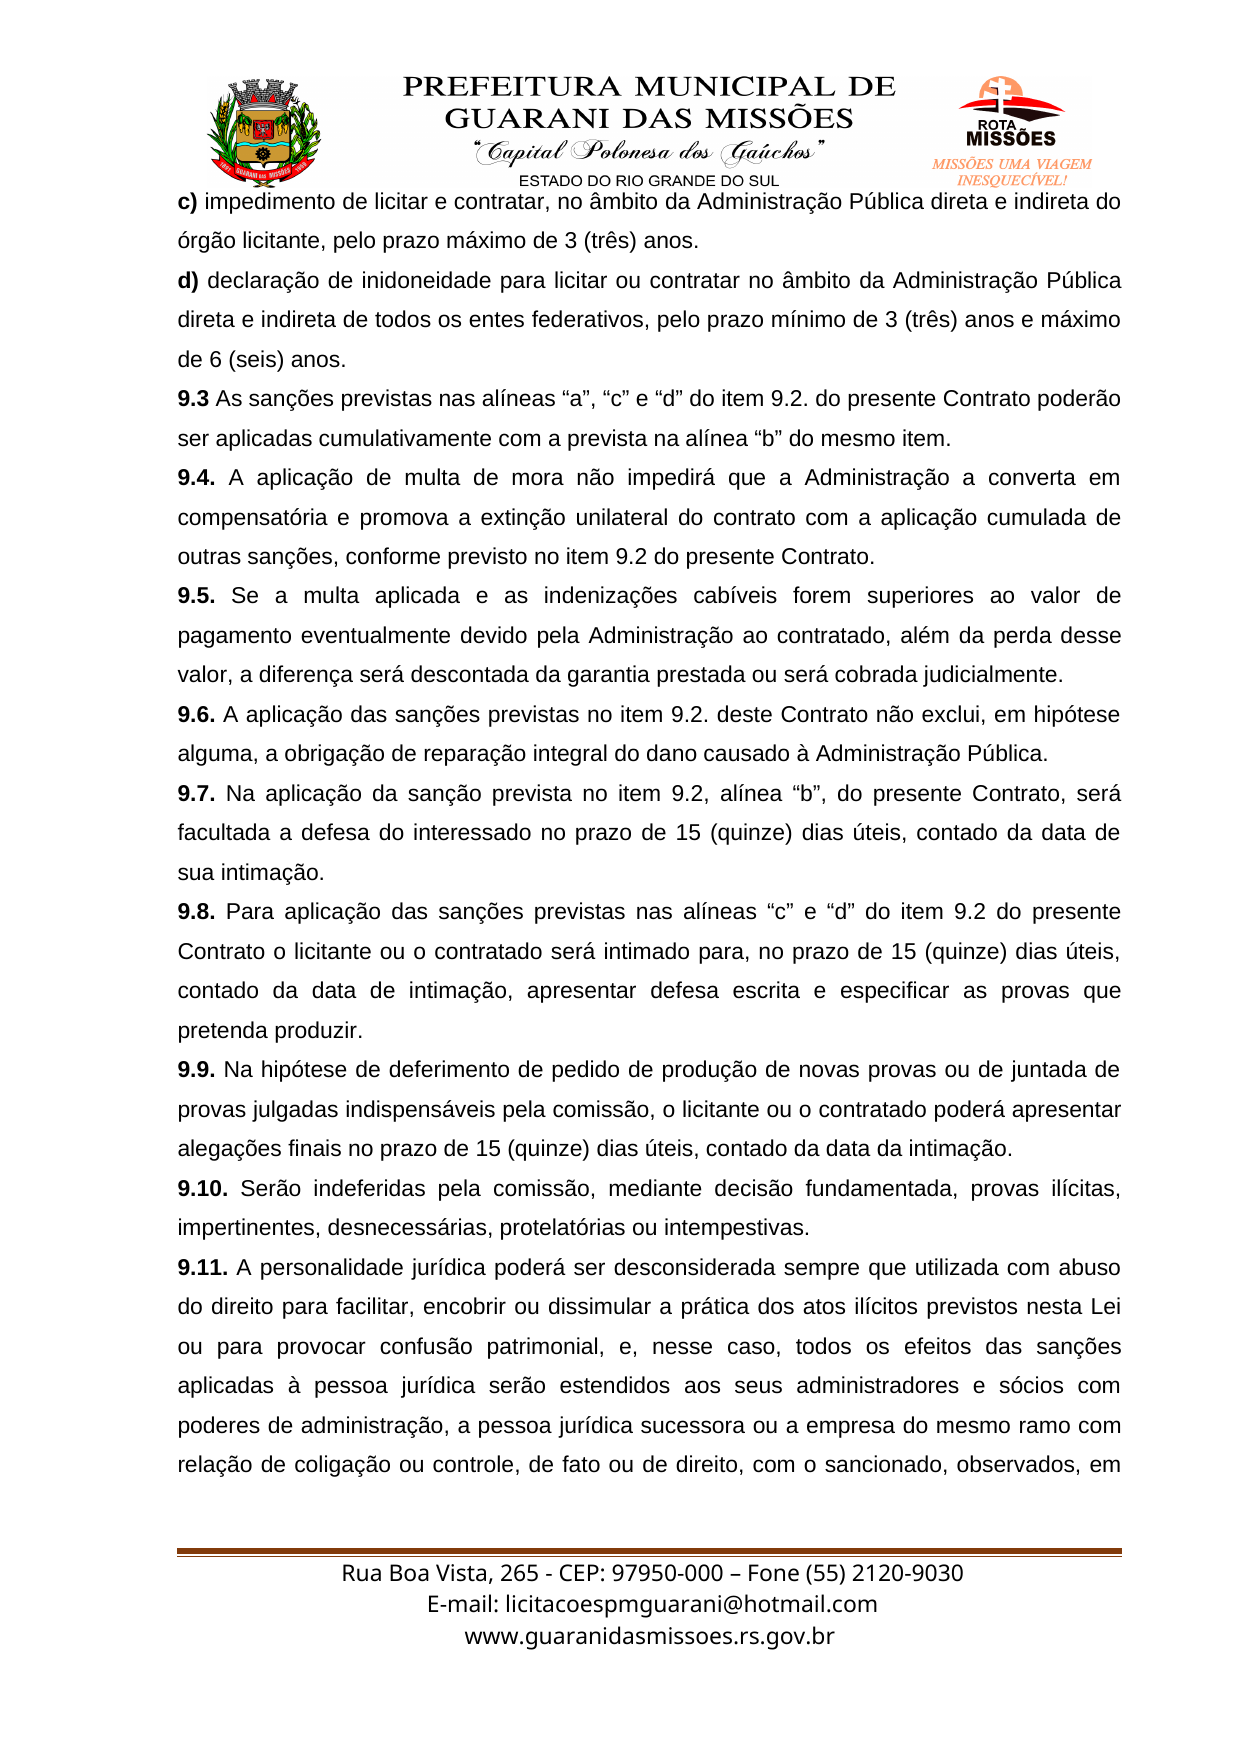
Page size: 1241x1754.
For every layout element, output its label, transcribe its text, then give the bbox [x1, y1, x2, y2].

text c) impedimento de licitar e contratar, no âmbito da Administração Pública direta e indireta do órgão licitante, pelo prazo máximo de 3 (três) anos. [177, 188, 1122, 253]
text 9.6. A aplicação das sanções previstas no item 9.2. deste Contrato não exclui, em hipótese alguma, a obrigação de reparação integral do dano causado à Administração Pública. [177, 701, 1122, 767]
text 9.9. Na hipótese de deferimento de pedido de produção de novas provas ou de juntada de provas julgadas indispensáveis pela comissão, o licitante ou o contratado poderá apresentar alegações finais no prazo de 15 (quinze) dias úteis, contado da data da intimação. [177, 1056, 1122, 1162]
text 9.7. Na aplicação da sanção prevista no item 9.2, alínea “b”, do presente Contrato, será facultada a defesa do interessado no prazo de 15 (quinze) dias úteis, contado da data de sua intimação. [177, 780, 1122, 885]
text 9.10. Serão indeferidas pela comissão, mediante decisão fundamentada, provas ilícitas, impertinentes, desnecessárias, protelatórias ou intempestivas. [177, 1175, 1122, 1241]
text 9.5. Se a multa aplicada e as indenizações cabíveis forem superiores ao valor de pagamento eventualmente devido pela Administração ao contratado, além da perda desse valor, a diferença será descontada da garantia prestada ou será cobrada judicialmente. [177, 582, 1122, 688]
text d) declaração de inidoneidade para licitar ou contratar no âmbito da Administração Pública direta e indireta de todos os entes federativos, pelo prazo mínimo de 3 (três) anos e máximo de 6 (seis) anos. [177, 267, 1122, 372]
picture [206, 76, 1093, 188]
text 9.4. A aplicação de multa de mora não impedirá que a Administração a converta em compensatória e promova a extinção unilateral do contrato com a aplicação cumulada de outras sanções, conforme previsto no item 9.2 do presente Contrato. [177, 464, 1122, 569]
text 9.3 As sanções previstas nas alíneas “a”, “c” e “d” do item 9.2. do presente Contrato poderão ser aplicadas cumulativamente com a prevista na alínea “b” do mesmo item. [177, 385, 1122, 451]
text 9.8. Para aplicação das sanções previstas nas alíneas “c” e “d” do item 9.2 do presente Contrato o licitante ou o contratado será intimado para, no prazo de 15 (quinze) dias úteis, contado da data de intimação, apresentar defesa escrita e especificar as provas que pretenda produzir. [177, 898, 1122, 1043]
